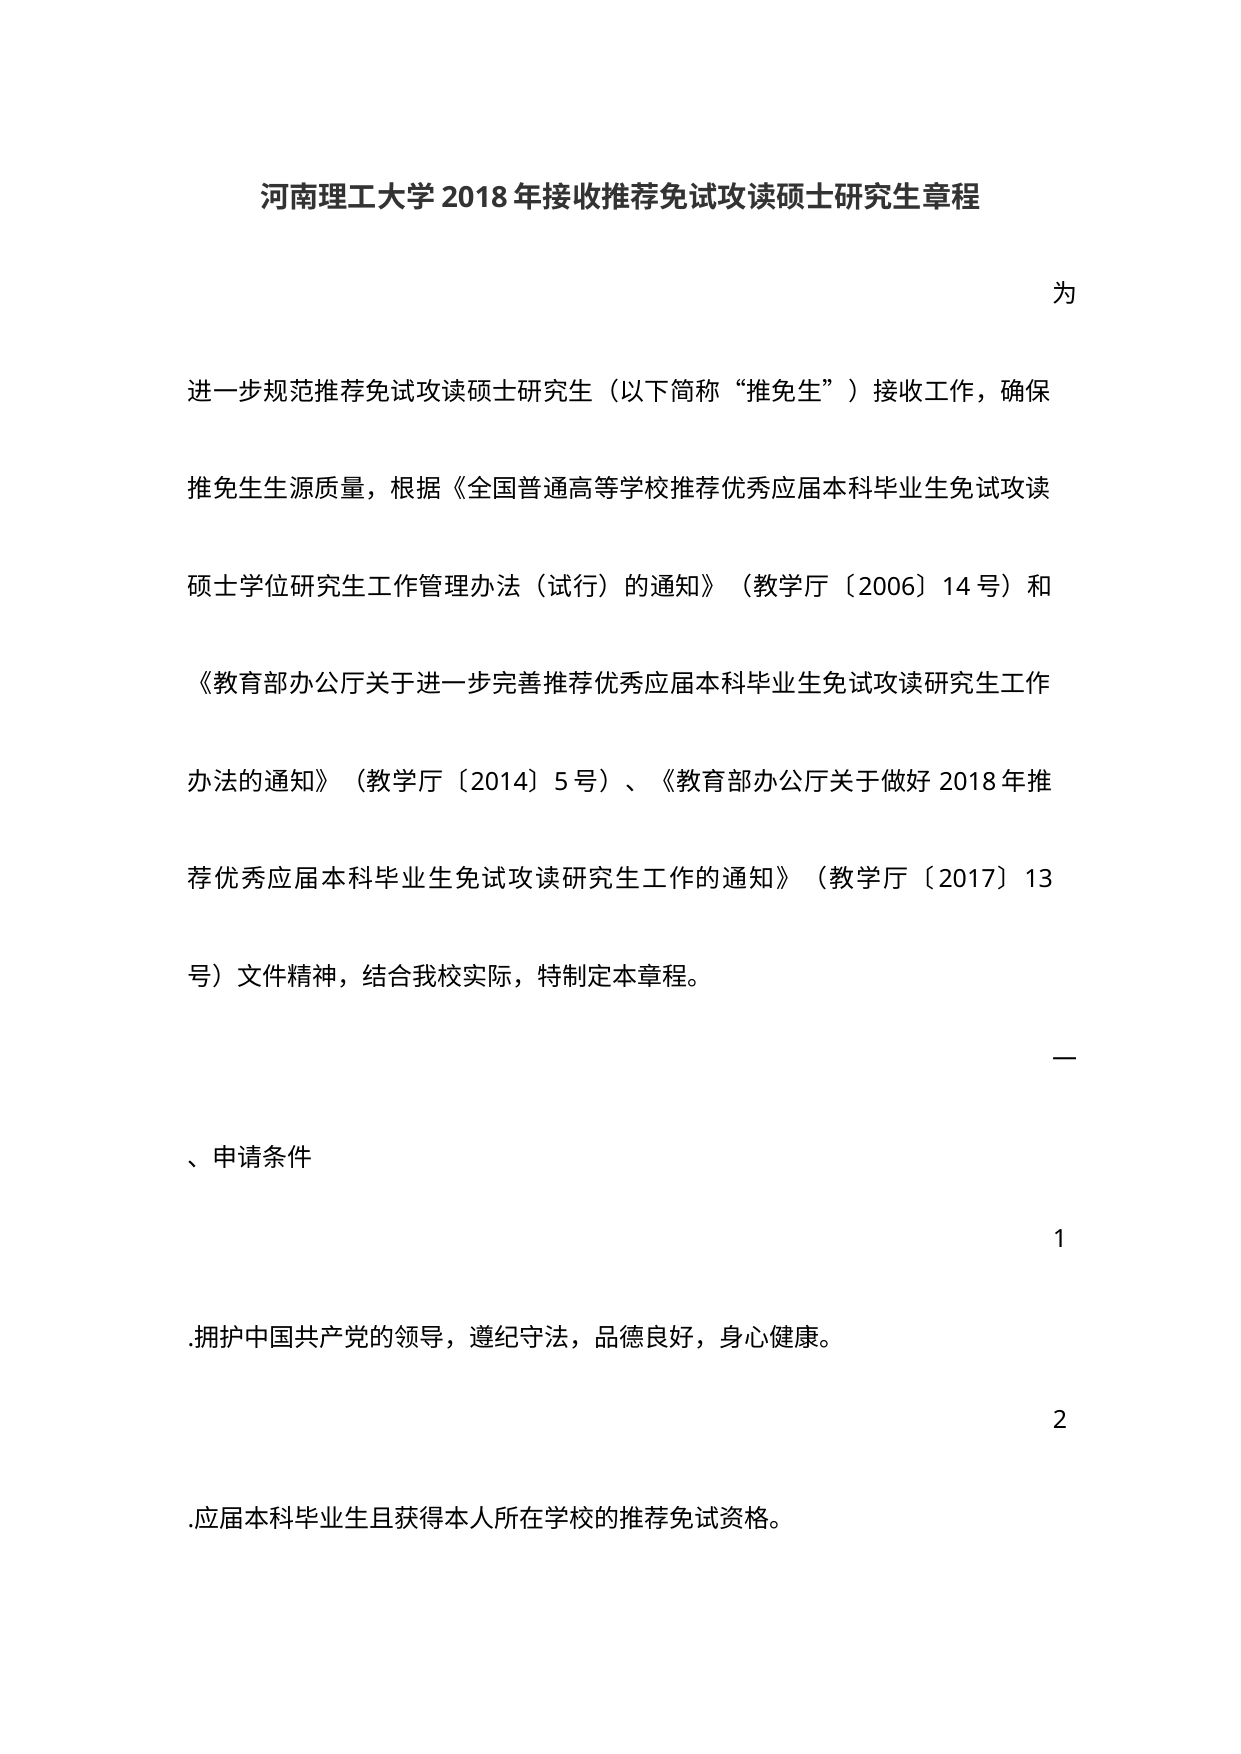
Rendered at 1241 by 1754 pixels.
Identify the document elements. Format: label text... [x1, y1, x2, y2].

text 2.应届本科毕业生且获得本人所在学校的推荐免试资格。 [187, 1386, 1053, 1549]
text 为进一步规范推荐免试攻读硕士研究生（以下简称“推免生”）接收工作，确保推免生生源质量，根据《全国普通高等学校推荐优秀应届本科毕业生免试攻读硕士学位研究生工作管理办法（试行）的通知》（教学厅〔2006〕14号）和《教育部办公厅关于进一步完善推荐优秀应届本科毕业生免试攻读研究生工作办法的通知》（教学厅〔2014〕5号）、《教育部办公厅关于做好2018年推荐优秀应届本科毕业生免试攻读研究生工作的通知》（教学厅〔2017〕13号）文件精神，结合我校实际，特制定本章程。 [187, 259, 1053, 1007]
text 1.拥护中国共产党的领导，遵纪守法，品德良好，身心健康。 [187, 1206, 1053, 1368]
text 一、申请条件 [187, 1025, 1053, 1188]
text 河南理工大学2018年接收推荐免试攻读硕士研究生章程 [187, 162, 1053, 227]
